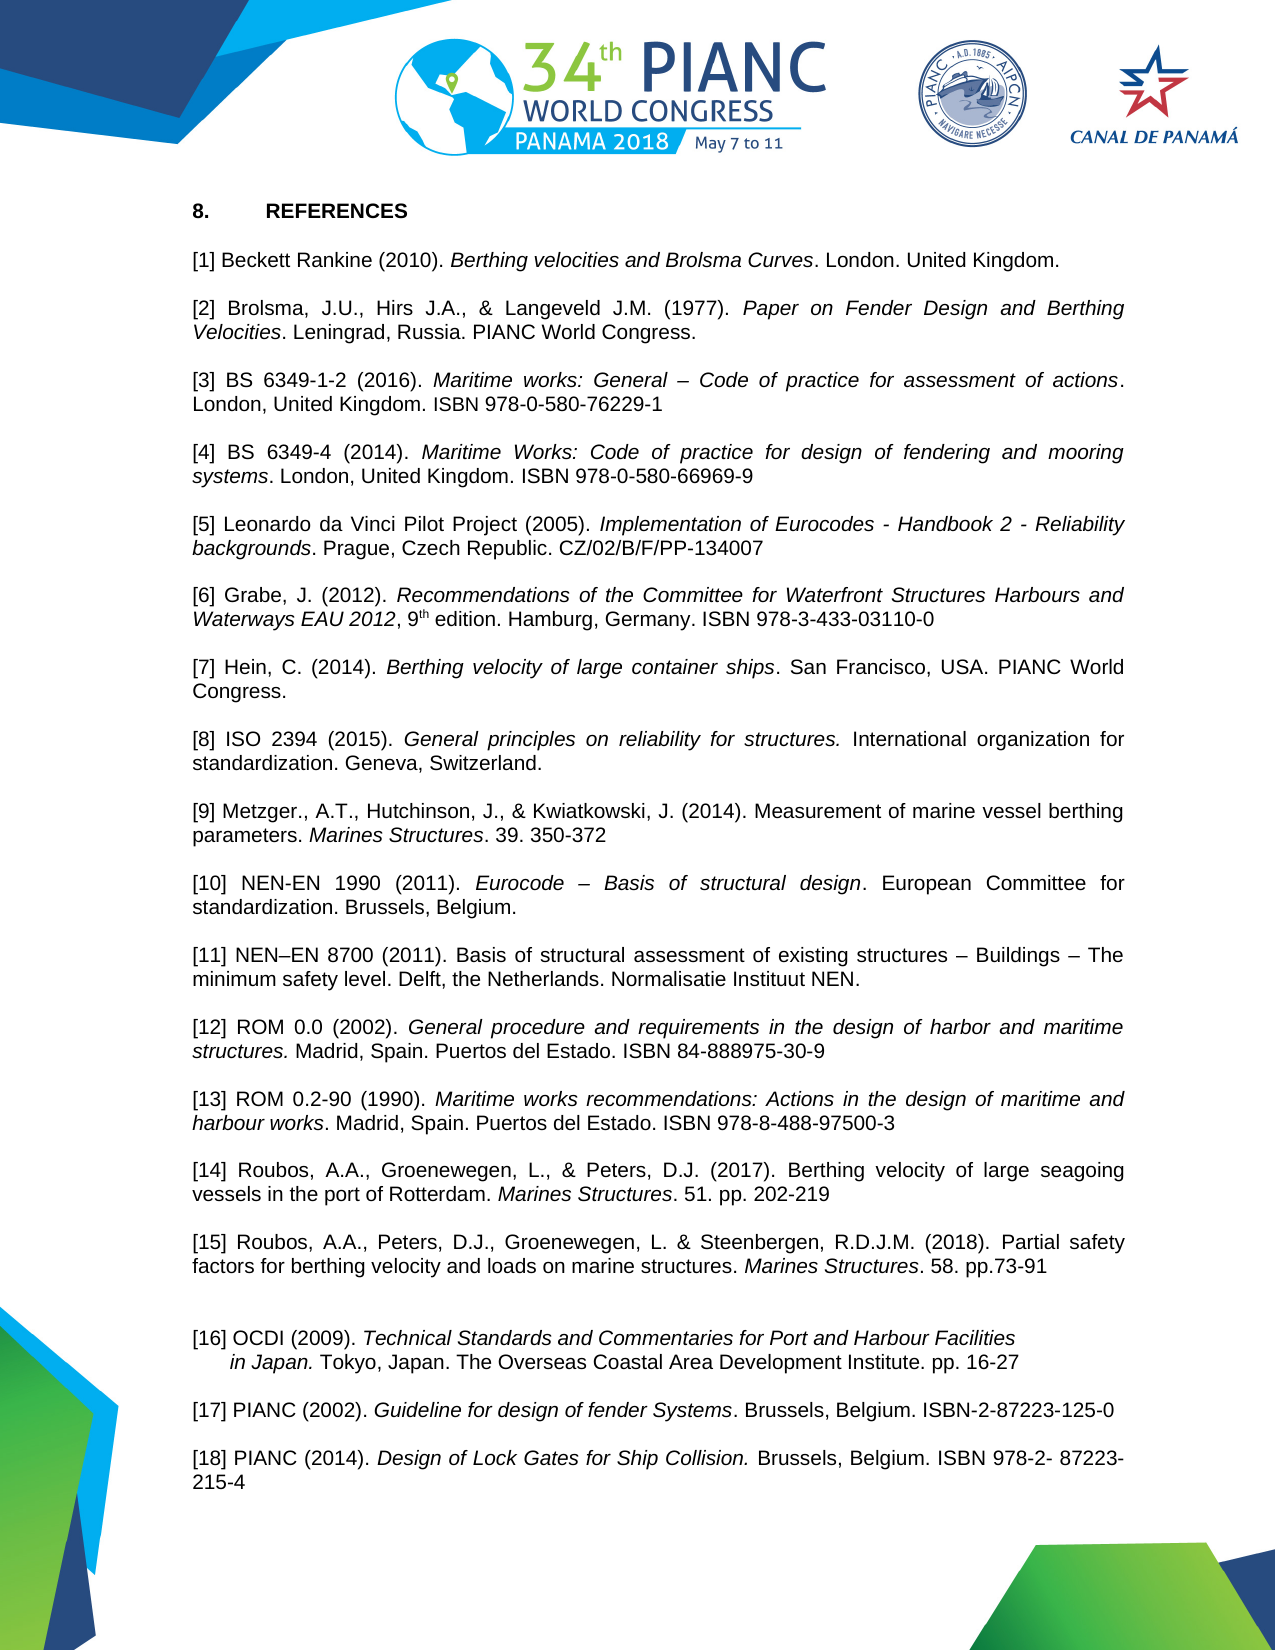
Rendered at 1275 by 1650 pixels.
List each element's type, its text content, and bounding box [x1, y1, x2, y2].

text [4] BS 6349-4 (2014). Maritime Works: Code of practice for design of fendering and mooring systems. London, United Kingdom. ISBN 978-0-580-66969-9 [192, 439, 1125, 487]
text [17] PIANC (2002). Guideline for design of fender Systems. Brussels, Belgium. ISBN-2-87223-125-0 [192, 1398, 1125, 1422]
text [9] Metzger., A.T., Hutchinson, J., & Kwiatkowski, J. (2014). Measurement of marine vessel berthing parameters. Marines Structures. 39. 350-372 [192, 799, 1125, 847]
text [14] Roubos, A.A., Groenewegen, L., & Peters, D.J. (2017). Berthing velocity of large seagoing vessels in the port of Rotterdam. Marines Structures. 51. pp. 202-219 [192, 1158, 1125, 1206]
text [18] PIANC (2014). Design of Lock Gates for Ship Collision. Brussels, Belgium. ISBN 978-2- 87223-215-4 [192, 1446, 1125, 1494]
list REFERENCES [192, 199, 1125, 223]
text [10] NEN-EN 1990 (2011). Eurocode – Basis of structural design. European Committee for standardization. Brussels, Belgium. [192, 871, 1125, 919]
text [2] Brolsma, J.U., Hirs J.A., & Langeveld J.M. (1977). Paper on Fender Design and Berthing Velocities. Leningrad, Russia. PIANC World Congress. [192, 296, 1125, 344]
picture [0, 0, 1275, 1650]
text [15] Roubos, A.A., Peters, D.J., Groenewegen, L. & Steenbergen, R.D.J.M. (2018). Partial safety factors for berthing velocity and loads on marine structures. Marines Structures. 58. pp.73-91 [192, 1230, 1125, 1278]
text [13] ROM 0.2-90 (1990). Maritime works recommendations: Actions in the design of maritime and harbour works. Madrid, Spain. Puertos del Estado. ISBN 978-8-488-97500-3 [192, 1086, 1125, 1134]
text in Japan. Tokyo, Japan. The Overseas Coastal Area Development Institute. pp. 16-27 [229, 1350, 1125, 1374]
text [5] Leonardo da Vinci Pilot Project (2005). Implementation of Eurocodes - Handbook 2 - Reliability backgrounds. Prague, Czech Republic. CZ/02/B/F/PP-134007 [192, 511, 1125, 559]
text [6] Grabe, J. (2012). Recommendations of the Committee for Waterfront Structures Harbours and Waterways EAU 2012, 9th edition. Hamburg, Germany. ISBN 978-3-433-03110-0 [192, 583, 1125, 631]
text [1] Beckett Rankine (2010). Berthing velocities and Brolsma Curves. London. United Kingdom. [192, 248, 1125, 272]
text [3] BS 6349-1-2 (2016). Maritime works: General – Code of practice for assessment of actions. London, United Kingdom. ISBN 978-0-580-76229-1 [192, 368, 1125, 416]
text [12] ROM 0.0 (2002). General procedure and requirements in the design of harbor and maritime structures. Madrid, Spain. Puertos del Estado. ISBN 84-888975-30-9 [192, 1014, 1125, 1062]
text [8] ISO 2394 (2015). General principles on reliability for structures. International organization for standardization. Geneva, Switzerland. [192, 727, 1125, 775]
text [7] Hein, C. (2014). Berthing velocity of large container ships. San Francisco, USA. PIANC World Congress. [192, 655, 1125, 703]
text [11] NEN–EN 8700 (2011). Basis of structural assessment of existing structures – Buildings – The minimum safety level. Delft, the Netherlands. Normalisatie Instituut NEN. [192, 943, 1125, 991]
text [16] OCDI (2009). Technical Standards and Commentaries for Port and Harbour Facilities [192, 1326, 1125, 1350]
